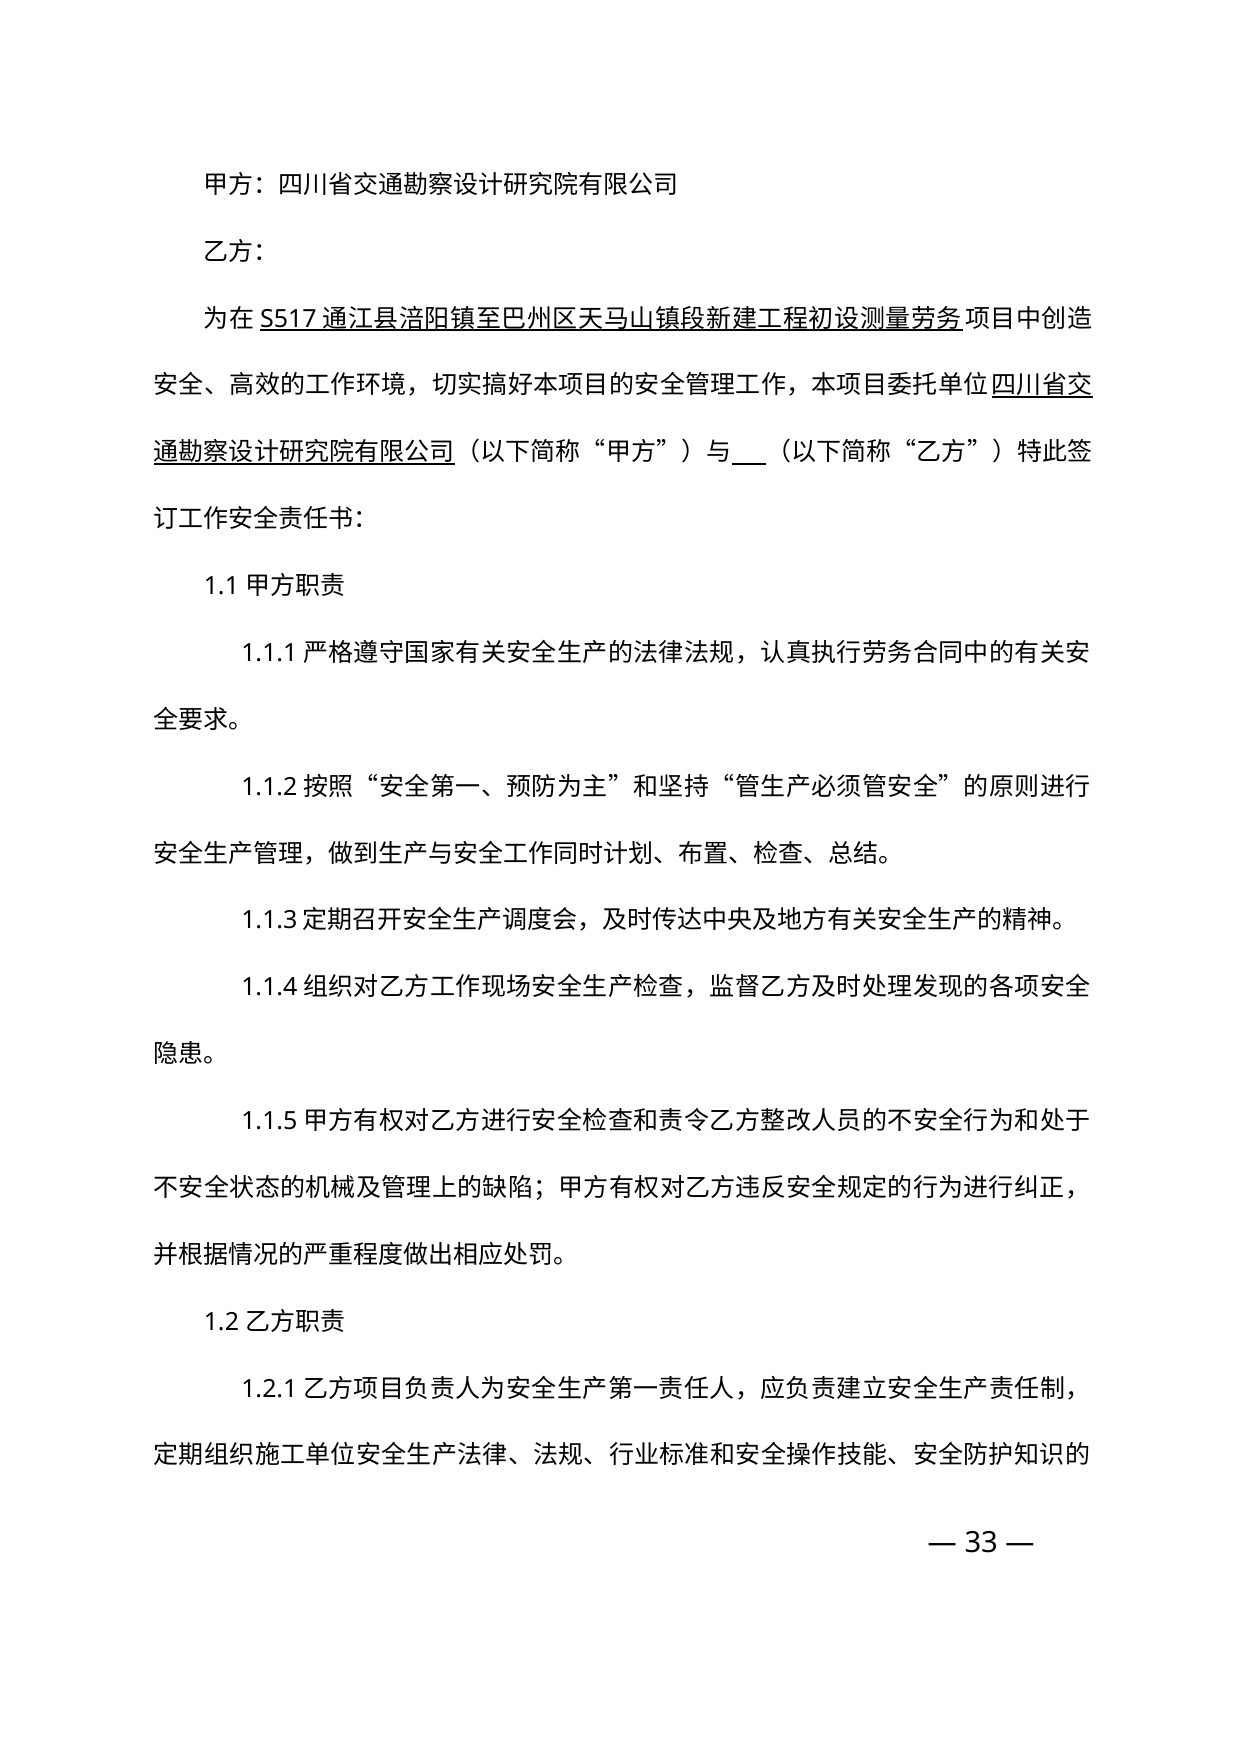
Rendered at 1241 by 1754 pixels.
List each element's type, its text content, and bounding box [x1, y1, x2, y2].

text 1.1.1严格遵守国家有关安全生产的法律法规，认真执行劳务合同中的有关安全要求。 [153, 617, 1093, 751]
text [153, 1353, 1093, 1487]
text 1.1.3定期召开安全生产调度会，及时传达中央及地方有关安全生产的精神。 [153, 885, 1093, 952]
text 乙方： [153, 216, 1093, 283]
text 1.1.5甲方有权对乙方进行安全检查和责令乙方整改人员的不安全行为和处于不安全状态的机械及管理上的缺陷；甲方有权对乙方违反安全规定的行为进行纠正，并根据情况的严重程度做出相应处罚。 [153, 1085, 1093, 1286]
text 1.1.2按照“安全第一、预防为主”和坚持“管生产必须管安全”的原则进行安全生产管理，做到生产与安全工作同时计划、布置、检查、总结。 [153, 751, 1093, 885]
text 1.2 乙方职责 [153, 1286, 1093, 1353]
text 1.1.4组织对乙方工作现场安全生产检查，监督乙方及时处理发现的各项安全隐患。 [153, 952, 1093, 1085]
text 甲方：四川省交通勘察设计研究院有限公司 [153, 149, 1093, 216]
text 为在S517通江县涪阳镇至巴州区天马山镇段新建工程初设测量劳务项目中创造安全、高效的工作环境，切实搞好本项目的安全管理工作，本项目委托单位四川省交通勘察设计研究院有限公司（以下简称“甲方”）与 （以下简称“乙方”）特此签订工作安全责任书： [153, 283, 1093, 550]
text 1.1 甲方职责 [153, 550, 1093, 617]
